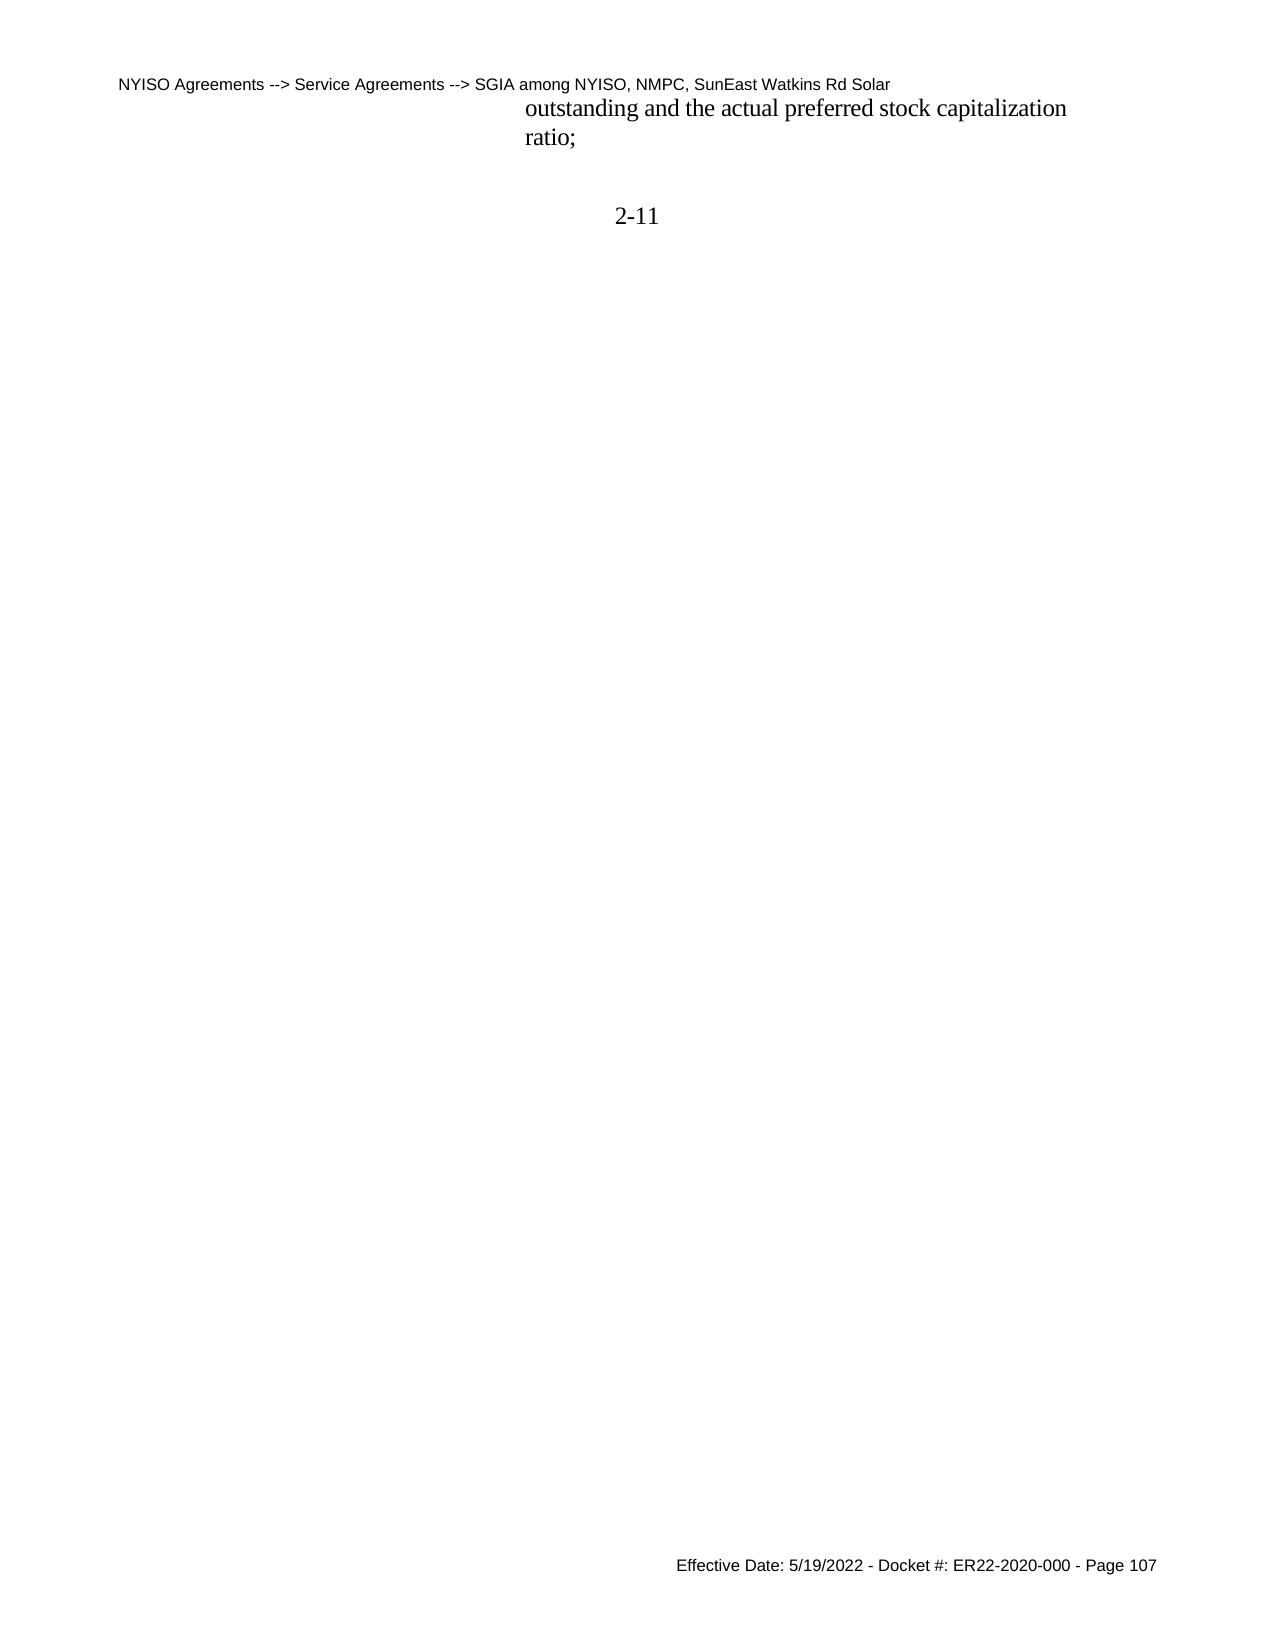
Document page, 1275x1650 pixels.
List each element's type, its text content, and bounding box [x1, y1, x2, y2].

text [525, 94, 1123, 151]
text 2-11 [614, 202, 1275, 230]
